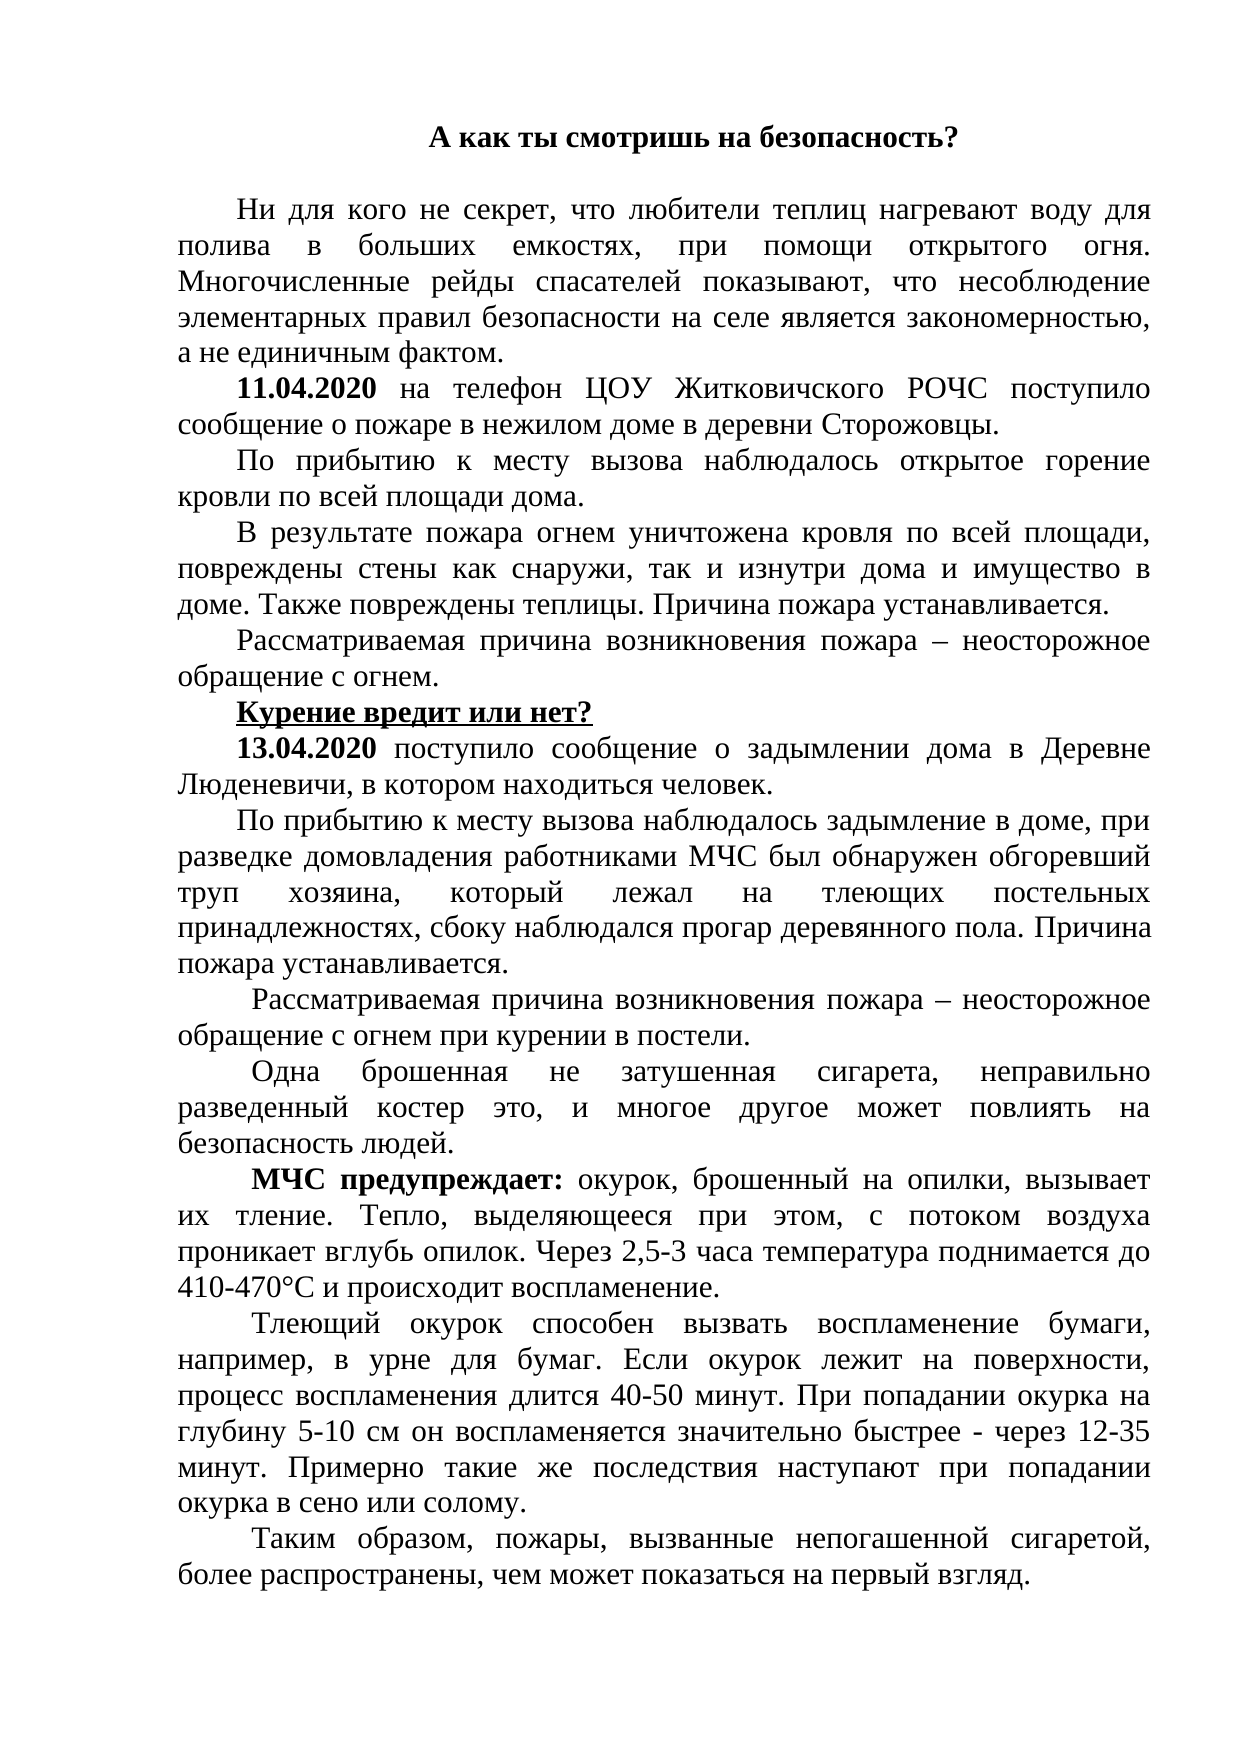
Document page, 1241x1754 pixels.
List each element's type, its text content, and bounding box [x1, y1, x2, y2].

text По прибытию к месту вызова наблюдалось задымление в доме, при разведке домовладения работниками МЧС был обнаружен обгоревший труп хозяина, который лежал на тлеющих постельных принадлежностях, сбоку наблюдался прогар деревянного пола. Причина пожара устанавливается. [177, 801, 1152, 981]
text Одна брошенная не затушенная сигарета, неправильно разведенный костер это, и многое другое может повлиять на безопасность людей. [177, 1052, 1152, 1160]
text Таким образом, пожары, вызванные непогашенной сигаретой, более распространены, чем может показаться на первый взгляд. [177, 1520, 1152, 1592]
text 11.04.2020 на телефон ЦОУ Житковичского РОЧС поступило сообщение о пожаре в нежилом доме в деревни Сторожовцы. [177, 370, 1152, 442]
text Курение вредит или нет? [177, 693, 1152, 729]
text МЧС предупреждает: окурок, брошенный на опилки, вызывает их тление. Тепло, выделяющееся при этом, с потоком воздуха проникает вглубь опилок. Через 2,5-3 часа температура поднимается до 410-470°С и происходит воспламенение. [177, 1160, 1152, 1304]
text 13.04.2020 поступило сообщение о задымлении дома в Деревне Люденевичи, в котором находиться человек. [177, 729, 1152, 801]
text По прибытию к месту вызова наблюдалось открытое горение кровли по всей площади дома. [177, 442, 1152, 513]
text Рассматриваемая причина возникновения пожара – неосторожное обращение с огнем. [177, 621, 1152, 693]
text В результате пожара огнем уничтожена кровля по всей площади, повреждены стены как снаружи, так и изнутри дома и имущество в доме. Также повреждены теплицы. Причина пожара устанавливается. [177, 513, 1152, 621]
text А как ты смотришь на безопасность? [177, 118, 1152, 154]
text Ни для кого не секрет, что любители теплиц нагревают воду для полива в больших емкостях, при помощи открытого огня. Многочисленные рейды спасателей показывают, что несоблюдение элементарных правил безопасности на селе является закономерностью, а не единичным фактом. [177, 190, 1152, 370]
text Рассматриваемая причина возникновения пожара – неосторожное обращение с огнем при курении в постели. [177, 981, 1152, 1052]
text Тлеющий окурок способен вызвать воспламенение бумаги, например, в урне для бумаг. Если окурок лежит на поверхности, процесс воспламенения длится 40-50 минут. При попадании окурка на глубину 5-10 см он воспламеняется значительно быстрее - через 12-35 минут. Примерно такие же последствия наступают при попадании окурка в сено или солому. [177, 1304, 1152, 1520]
